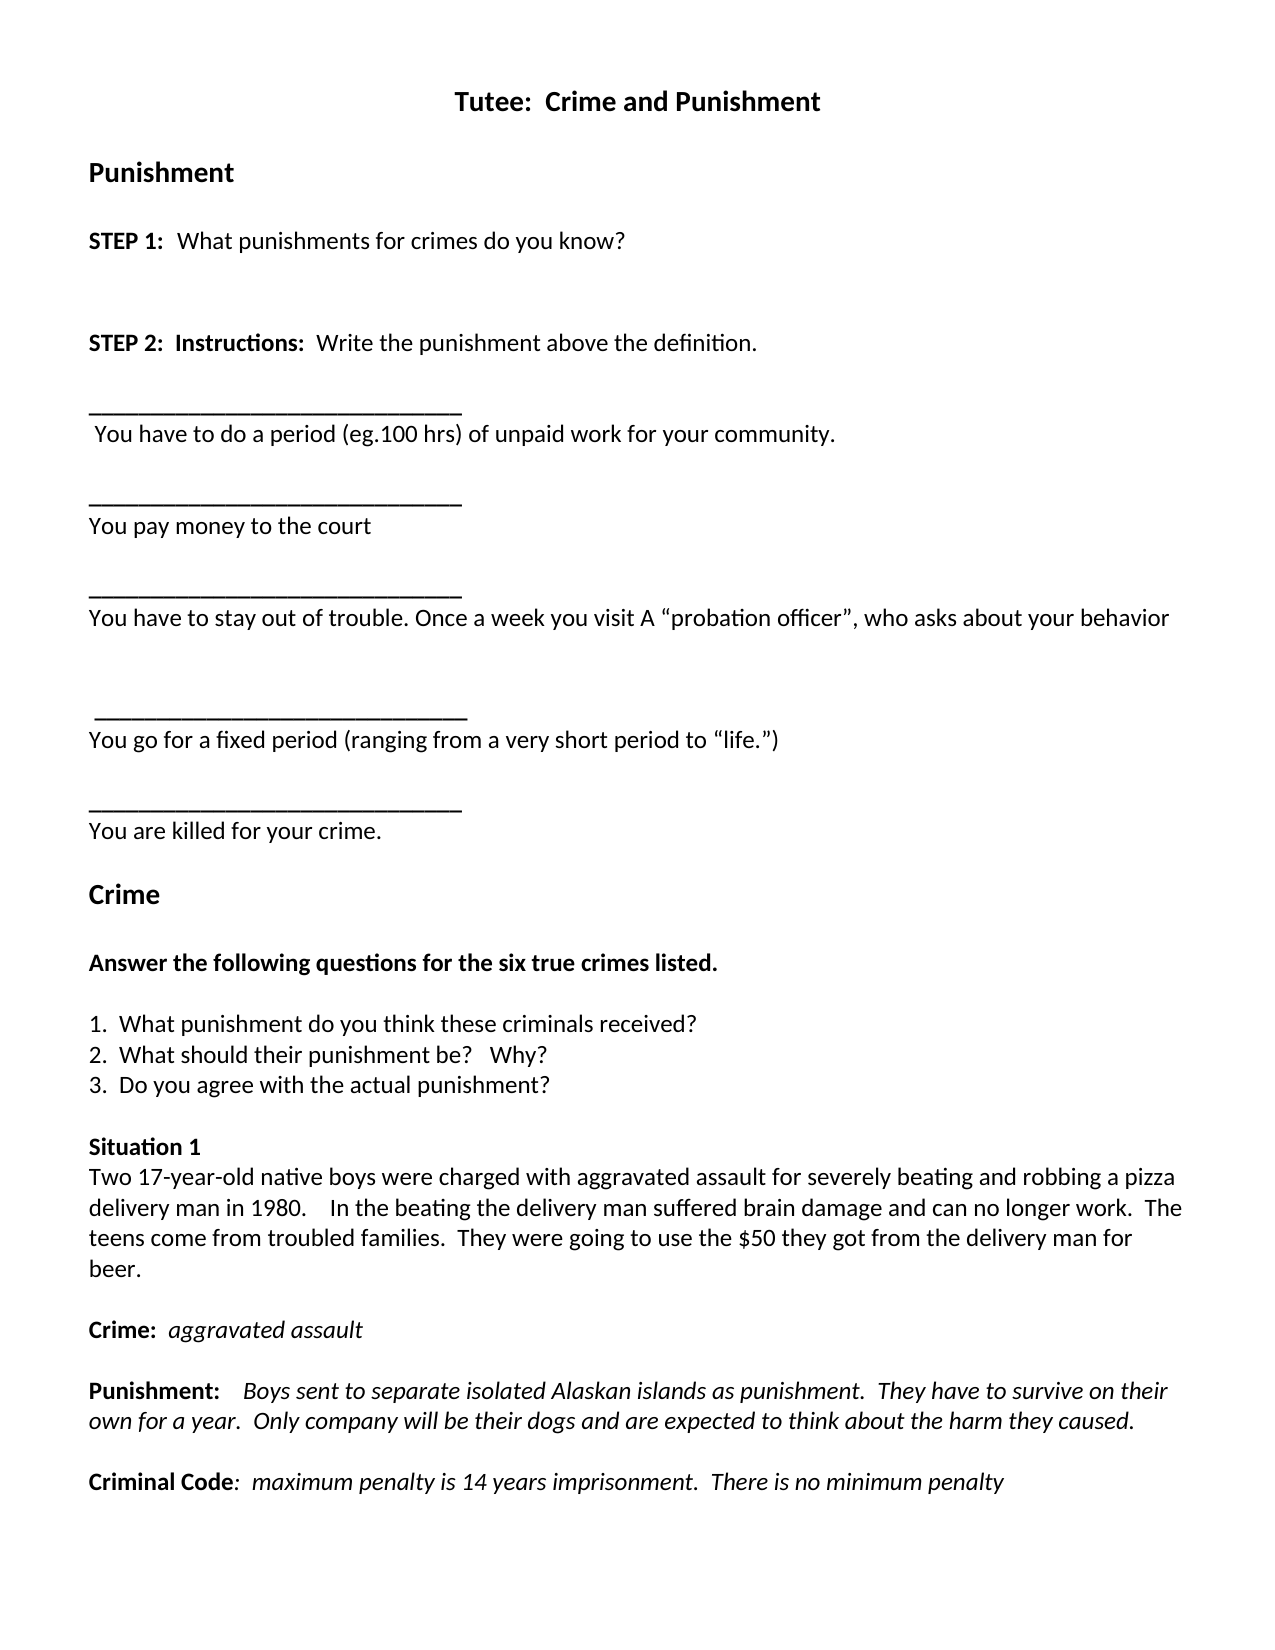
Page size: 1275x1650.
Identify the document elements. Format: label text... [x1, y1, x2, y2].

text ______________________________ [89, 571, 1186, 602]
text 1. What punishment do you think these criminals received? [89, 1009, 1186, 1039]
text You have to do a period (eg.100 hrs) of unpaid work for your community. [89, 418, 1186, 449]
text You have to stay out of trouble. Once a week you visit A “probation officer”, who asks about your behavior [89, 602, 1186, 632]
text ______________________________ [89, 388, 1186, 418]
text Answer the following questions for the six true crimes listed. [89, 948, 1186, 978]
text ______________________________ [89, 479, 1186, 510]
text You are killed for your crime. [89, 815, 1186, 846]
text You pay money to the court [89, 510, 1186, 541]
text Crime: aggravated assault [89, 1314, 1186, 1344]
text Criminal Code: maximum penalty is 14 years imprisonment. There is no minimum penalty [89, 1466, 1186, 1497]
text 2. What should their punishment be? Why? [89, 1039, 1186, 1070]
text STEP 2: Instructions: Write the punishment above the definition. [89, 327, 1186, 357]
text Punishment [89, 154, 1186, 189]
text Crime [89, 876, 1186, 912]
text Situation 1 [89, 1131, 1186, 1161]
text STEP 1: What punishments for crimes do you know? [89, 225, 1186, 256]
text Tutee: Crime and Punishment [89, 83, 1186, 118]
text Punishment: Boys sent to separate isolated Alaskan islands as punishment. They have to survive on their own for a year. Only company will be their dogs and are expected to think about the harm they caused. [89, 1375, 1186, 1436]
text 3. Do you agree with the actual punishment? [89, 1070, 1186, 1100]
text ______________________________ [89, 693, 1186, 724]
text ______________________________ [89, 785, 1186, 815]
text You go for a fixed period (ranging from a very short period to “life.”) [89, 724, 1186, 754]
text Two 17-year-old native boys were charged with aggravated assault for severely beating and robbing a pizza delivery man in 1980. In the beating the delivery man suffered brain damage and can no longer work. The teens come from troubled families. They were going to use the $50 they got from the delivery man for beer. [89, 1161, 1186, 1283]
